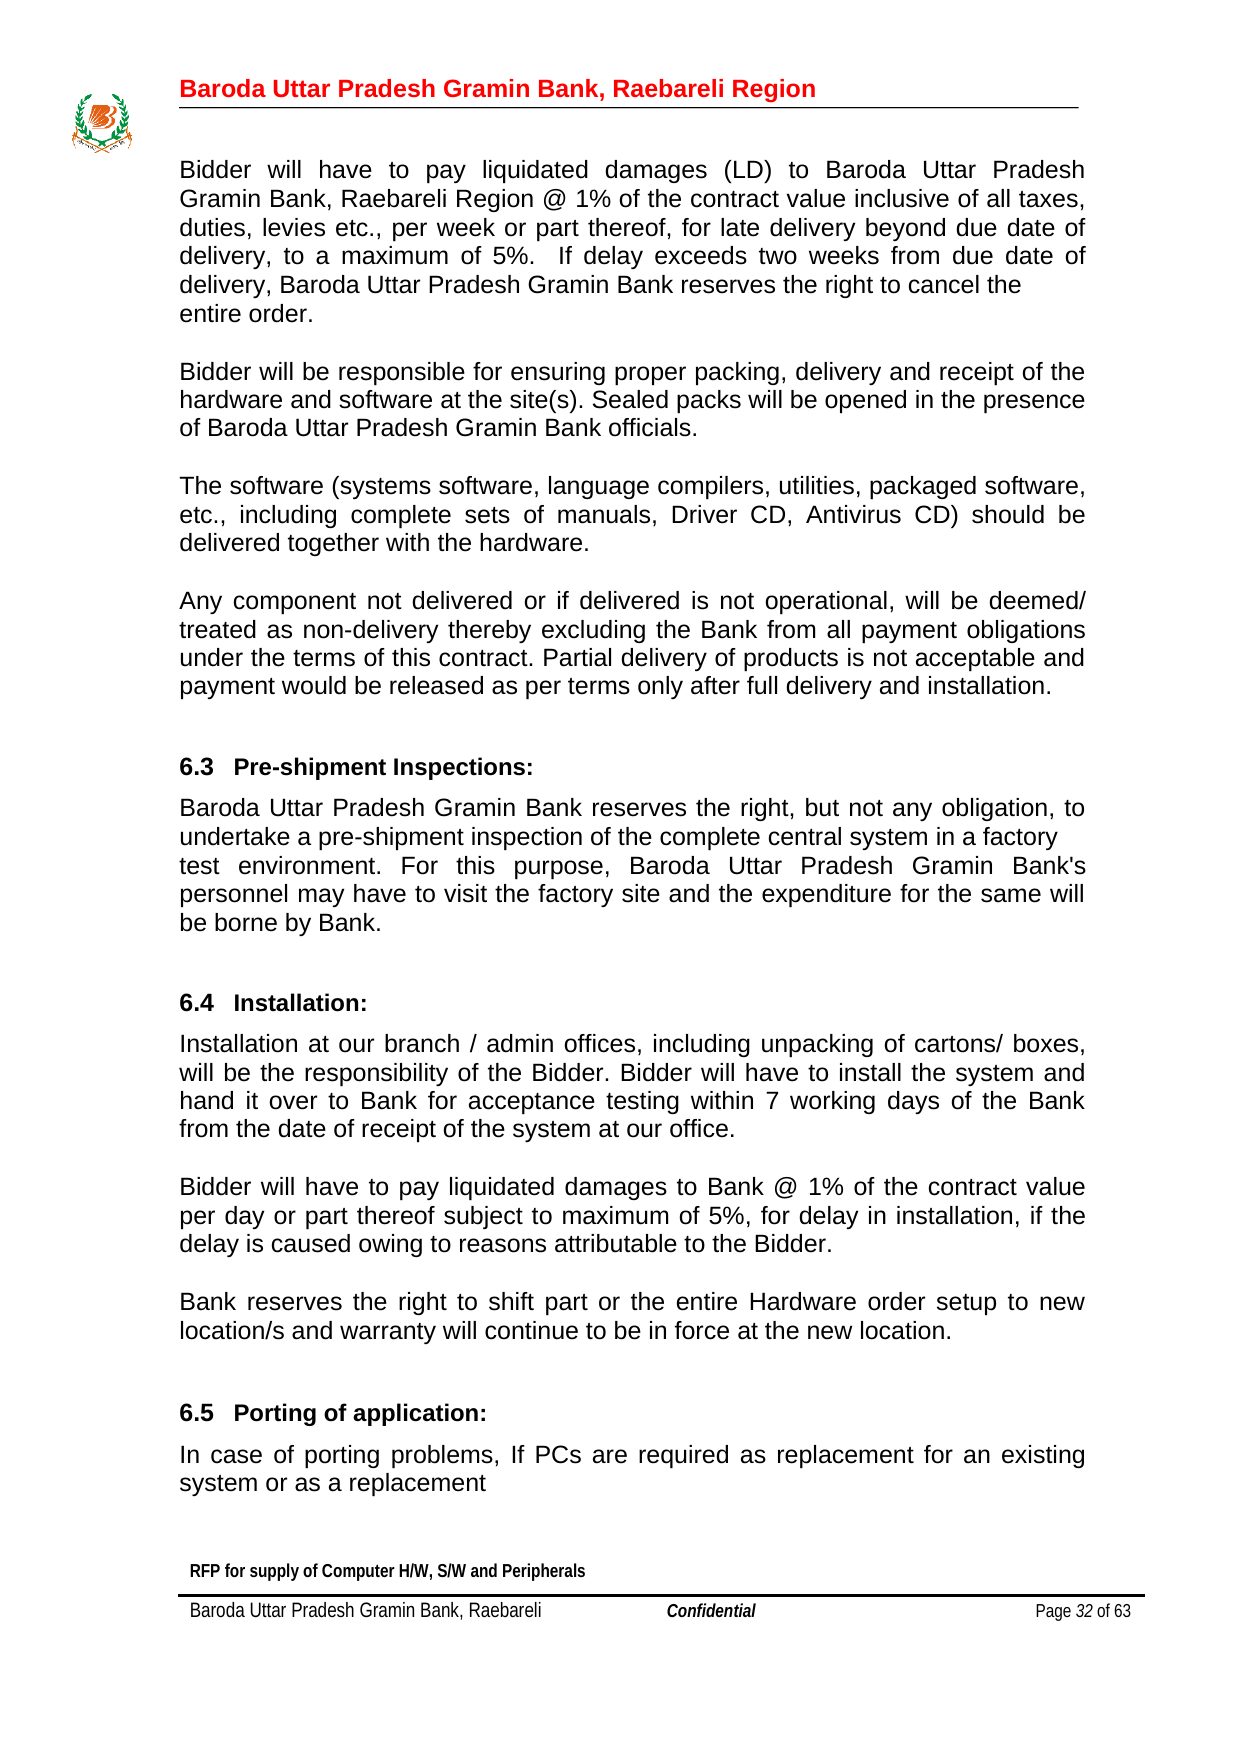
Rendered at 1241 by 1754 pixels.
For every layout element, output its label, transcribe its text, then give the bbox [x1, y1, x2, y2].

text 6.4 Installation: [179, 988, 1133, 1017]
text RFP for supply of Computer H/W, S/W and Peripherals [189, 1560, 1133, 1582]
text Any component not delivered or if delivered is not operational, will be deemed/ treated as non-delivery thereby excluding the Bank from all payment obligations under the terms of this contract. Partial delivery of products is not acceptable and payment would be released as per terms only after full delivery and installation. [179, 587, 1087, 700]
text entire order. [179, 299, 1133, 327]
text Baroda Uttar Pradesh Gramin Bank, Raebareli Confidential Page 32 of 63 [189, 1598, 1133, 1622]
text Baroda Uttar Pradesh Gramin Bank, Raebareli Region [179, 74, 1133, 103]
text Baroda Uttar Pradesh Gramin Bank reserves the right, but not any obligation, to undertake a pre-shipment inspection of the complete central system in a factory [179, 794, 1087, 850]
text 6.5 Porting of application: [179, 1398, 1133, 1427]
text test environment. For this purpose, Baroda Uttar Pradesh Gramin Bank's personnel may have to visit the factory site and the expenditure for the same will be borne by Bank. [179, 852, 1087, 936]
text Bank reserves the right to shift part or the entire Hardware order setup to new location/s and warranty will continue to be in force at the new location. [179, 1288, 1087, 1344]
text Bidder will have to pay liquidated damages (LD) to Baroda Uttar Pradesh Gramin Bank, Raebareli Region @ 1% of the contract value inclusive of all taxes, duties, levies etc., per week or part thereof, for late delivery beyond due date of delivery, to a maximum of 5%. If delay exceeds two weeks from due date of delivery, Baroda Uttar Pradesh Gramin Bank reserves the right to cancel the [179, 156, 1087, 299]
text In case of porting problems, If PCs are required as replacement for an existing system or as a replacement [179, 1441, 1087, 1497]
picture [71, 94, 1079, 153]
text Bidder will be responsible for ensuring proper packing, delivery and receipt of the hardware and software at the site(s). Sealed packs will be opened in the presence of Baroda Uttar Pradesh Gramin Bank officials. [179, 357, 1087, 442]
text 6.3 Pre-shipment Inspections: [179, 752, 1133, 780]
text The software (systems software, language compilers, utilities, packaged software, etc., including complete sets of manuals, Driver CD, Antivirus CD) should be delivered together with the hardware. [179, 472, 1087, 557]
text Installation at our branch / admin offices, including unpacking of cartons/ boxes, will be the responsibility of the Bidder. Bidder will have to install the system and hand it over to Bank for acceptance testing within 7 working days of the Bank from the date of receipt of the system at our office. [179, 1030, 1087, 1143]
text Bidder will have to pay liquidated damages to Bank @ 1% of the contract value per day or part thereof subject to maximum of 5%, for delay in installation, if the delay is caused owing to reasons attributable to the Bidder. [179, 1173, 1087, 1258]
